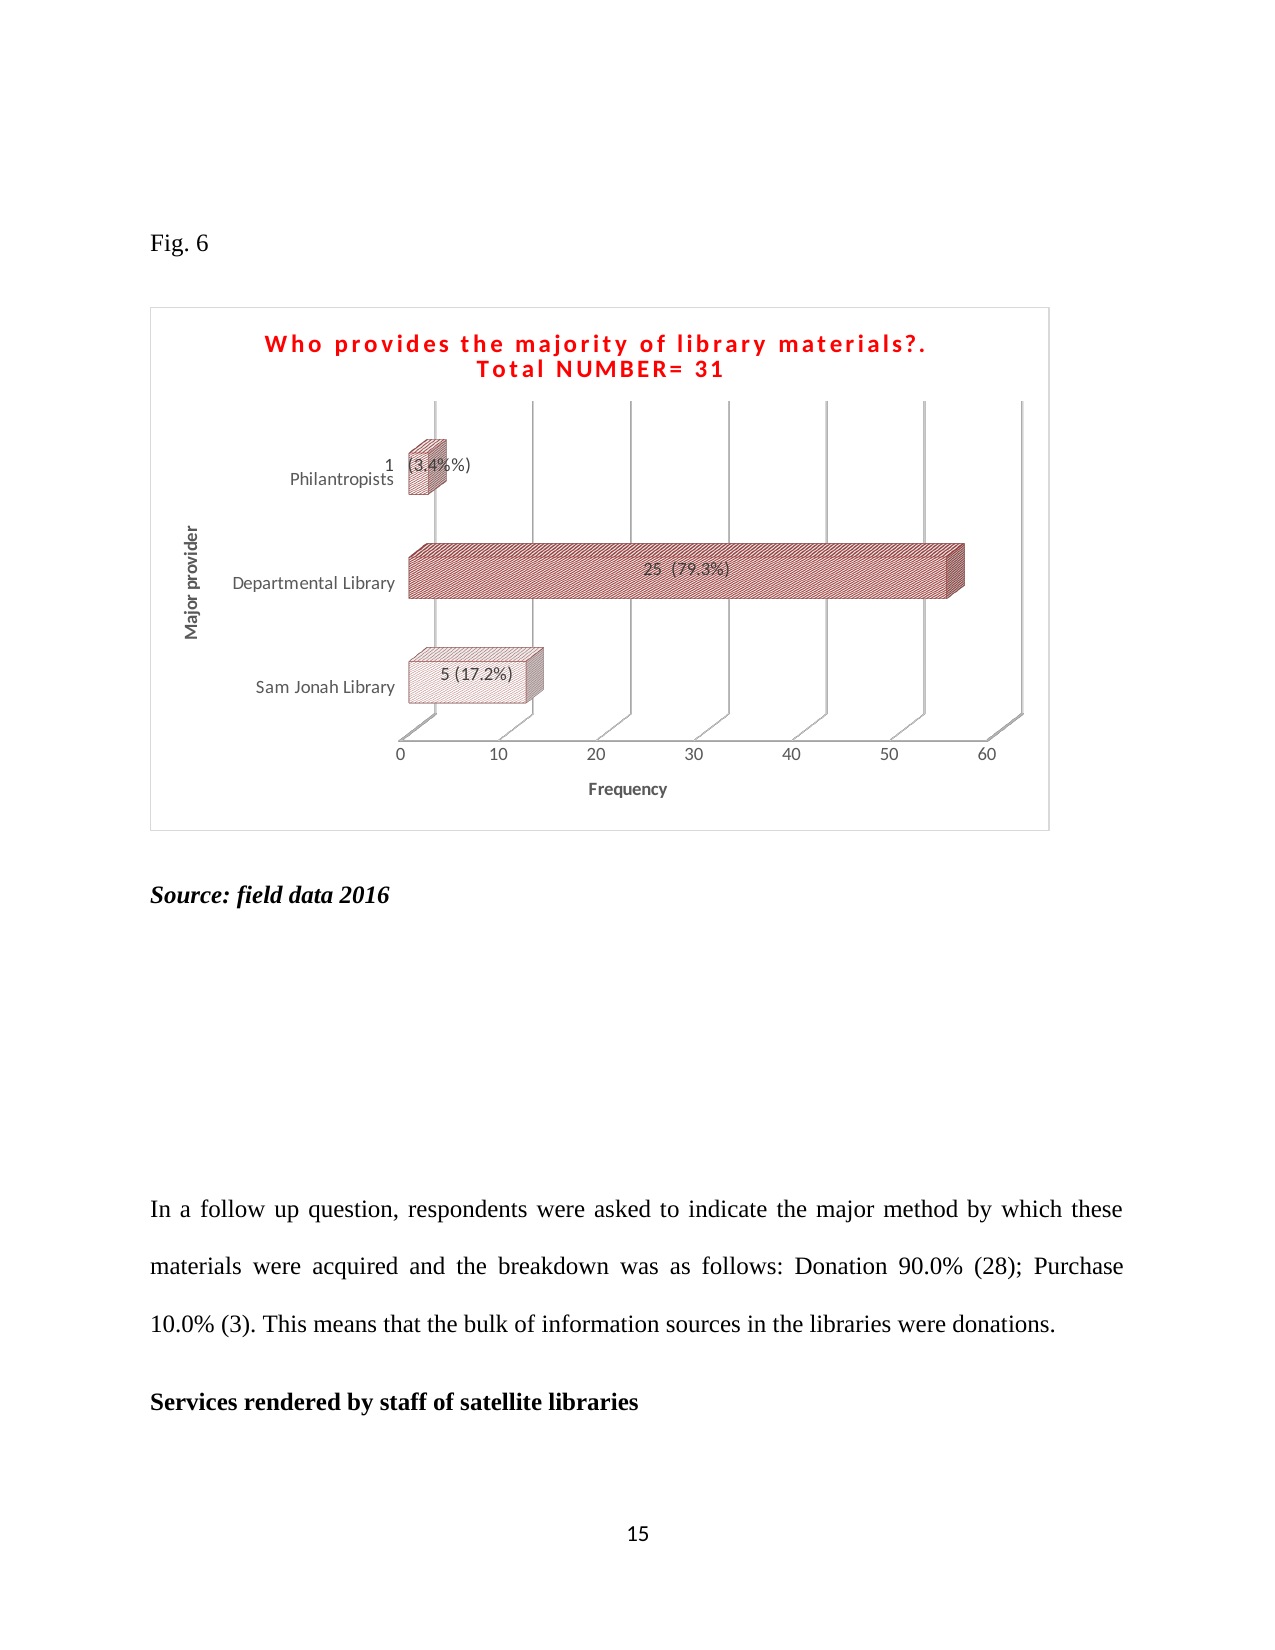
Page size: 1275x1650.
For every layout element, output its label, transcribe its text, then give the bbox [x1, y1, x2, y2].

text Services rendered by staff of satellite libraries [150, 1387, 1125, 1416]
text In a follow up question, respondents were asked to indicate the major method by which these materials were acquired and the breakdown was as follows: Donation 90.0% (28); Purchase 10.0% (3). This means that the bulk of information sources in the libraries were donations. [150, 1194, 1125, 1338]
text Fig. 6 [150, 228, 1125, 257]
text Source: field data 2016 [150, 881, 1125, 909]
